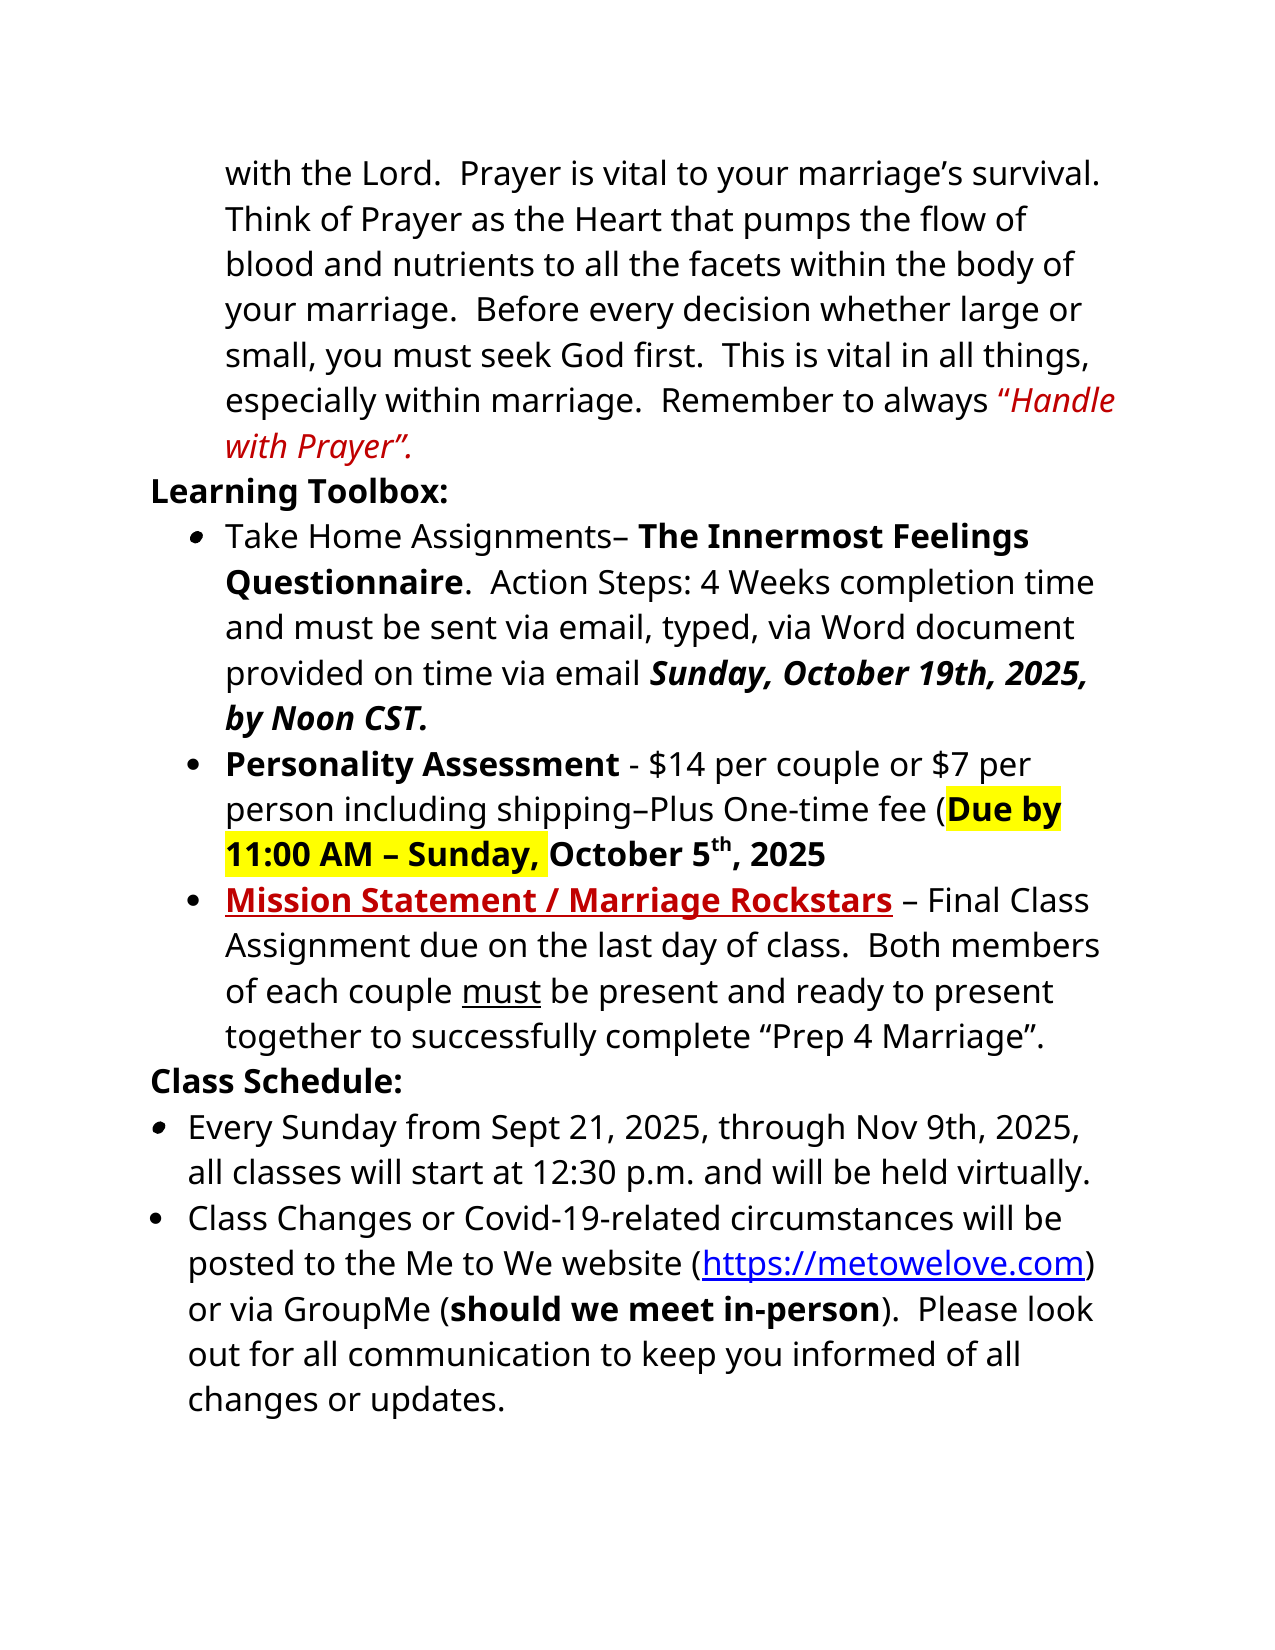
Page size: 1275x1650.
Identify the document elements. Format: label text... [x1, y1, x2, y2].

list Every Sunday from Sept 21, 2025, through Nov 9th, 2025, all classes will start at 12:30 p.m. and will be held virtually. [150, 1104, 1125, 1194]
text Learning Toolbox: [150, 468, 1125, 513]
list Personality Assessment - $14 per couple or $7 per person including shipping–Plus One-time fee (Due by 11:00 AM – Sunday, October 5th, 2025 [187, 740, 1125, 877]
list Class Changes or Covid-19-related circumstances will be posted to the Me to We website (https://metowelove.com) or via GroupMe (should we meet in-person). Please look out for all communication to keep you informed of all changes or updates. [150, 1194, 1125, 1422]
text Class Schedule: [150, 1058, 1125, 1104]
list Take Home Assignments– The Innermost Feelings Questionnaire. Action Steps: 4 Weeks completion time and must be sent via email, typed, via Word document provided on time via email Sunday, October 19th, 2025, by Noon CST. [187, 513, 1125, 740]
list Mission Statement / Marriage Rockstars – Final Class Assignment due on the last day of class. Both members of each couple must be present and ready to present together to successfully complete “Prep 4 Marriage”. [187, 877, 1125, 1058]
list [187, 150, 1125, 468]
